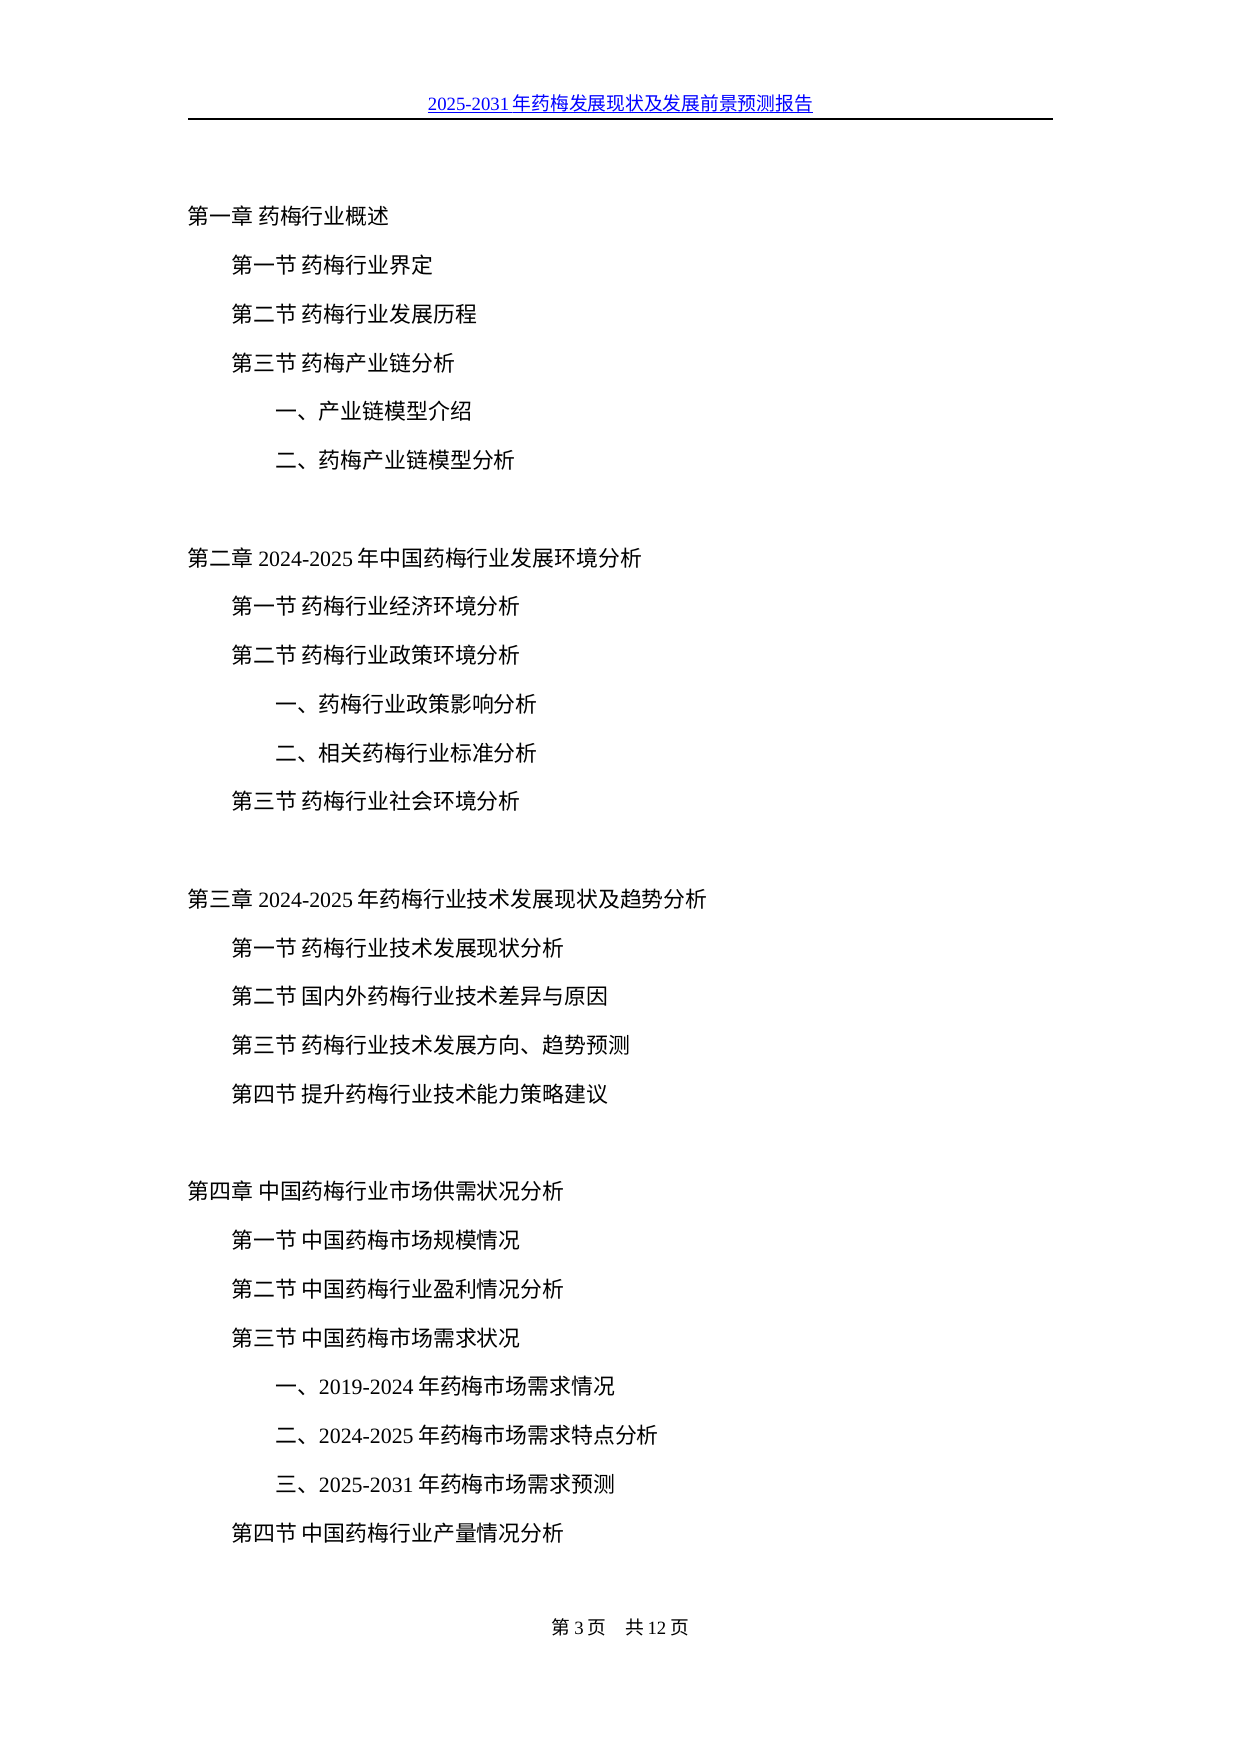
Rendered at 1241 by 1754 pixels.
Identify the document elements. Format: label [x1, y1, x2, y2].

text [187, 150, 1053, 1548]
